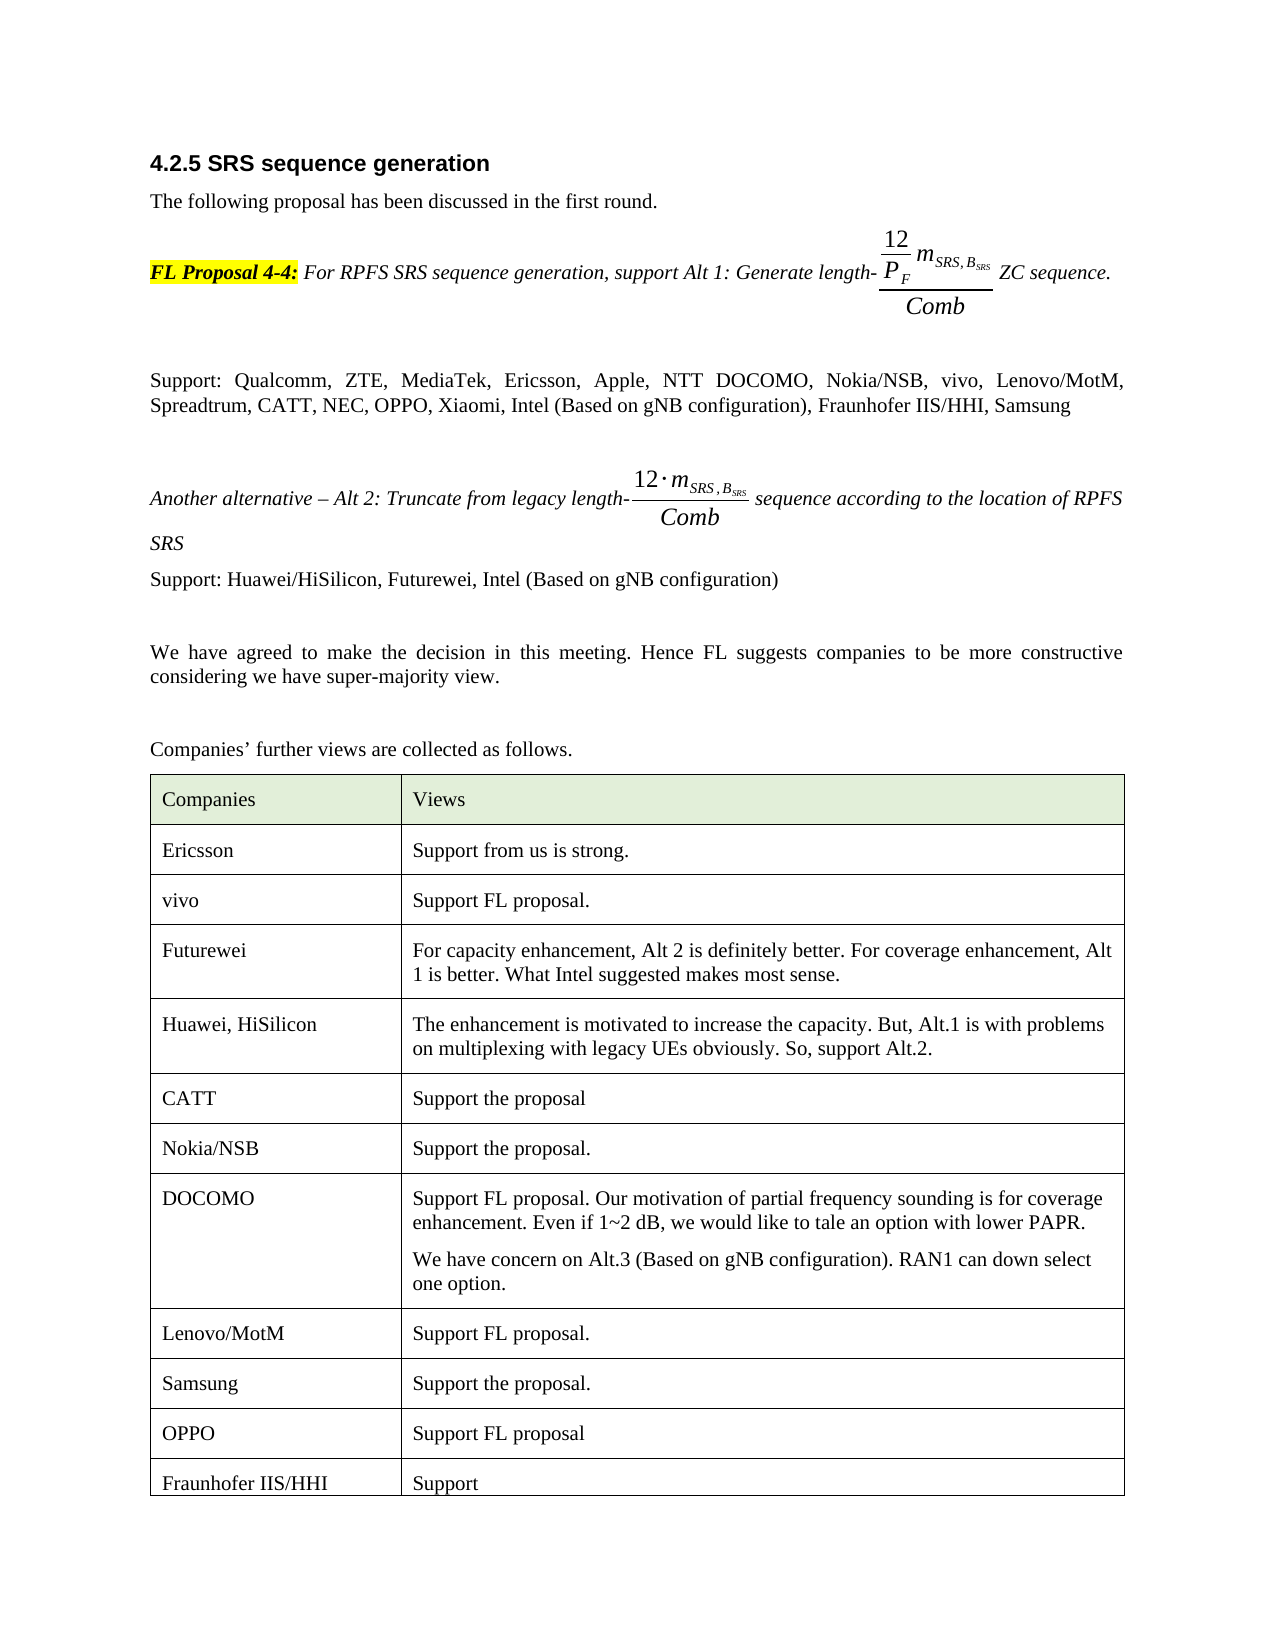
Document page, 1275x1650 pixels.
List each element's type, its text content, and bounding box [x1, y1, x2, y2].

table_header Companies [151, 775, 401, 824]
table_cell DOCOMO [151, 1174, 401, 1307]
table_cell Support [402, 1459, 1124, 1495]
table_header Views [402, 775, 1124, 824]
table_cell Support the proposal. [402, 1124, 1124, 1173]
table_cell Huawei, HiSilicon [151, 999, 401, 1072]
text The following proposal has been discussed in the first round. [150, 189, 1125, 213]
text FL Proposal 4-4: For RPFS SRS sequence generation, support Alt 1: Generate length- ZC sequence. [150, 225, 1125, 319]
text Another alternative – Alt 2: Truncate from legacy length- sequence according to the location of RPFS SRS [150, 466, 1125, 554]
table_cell Ericsson [151, 825, 401, 874]
table_cell Support the proposal. [402, 1359, 1124, 1408]
table_cell For capacity enhancement, Alt 2 is definitely better. For coverage enhancement, Alt 1 is better. What Intel suggested makes most sense. [402, 925, 1124, 998]
table_cell Support FL proposal. [402, 1309, 1124, 1358]
table_cell Futurewei [151, 925, 401, 998]
table_cell Samsung [151, 1359, 401, 1408]
table_cell vivo [151, 875, 401, 924]
table_cell Support from us is strong. [402, 825, 1124, 874]
text Support: Qualcomm, ZTE, MediaTek, Ericsson, Apple, NTT DOCOMO, Nokia/NSB, vivo, Lenovo/MotM, Spreadtrum, CATT, NEC, OPPO, Xiaomi, Intel (Based on gNB configuration), Fraunhofer IIS/HHI, Samsung [150, 368, 1125, 417]
table_cell Support the proposal [402, 1074, 1124, 1123]
text We have agreed to make the decision in this meeting. Hence FL suggests companies to be more constructive considering we have super-majority view. [150, 640, 1125, 688]
subtitle 4.2.5 SRS sequence generation [150, 150, 1125, 176]
table_cell Support FL proposal. Our motivation of partial frequency sounding is for coverage enhancement. Even if 1~2 dB, we would like to tale an option with lower PAPR. We have concern on Alt.3 (Based on gNB configuration). RAN1 can down select one option. [402, 1174, 1124, 1307]
text Support: Huawei/HiSilicon, Futurewei, Intel (Based on gNB configuration) [150, 567, 1125, 591]
table_cell Lenovo/MotM [151, 1309, 401, 1358]
table_cell Nokia/NSB [151, 1124, 401, 1173]
table_cell The enhancement is motivated to increase the capacity. But, Alt.1 is with problems on multiplexing with legacy UEs obviously. So, support Alt.2. [402, 999, 1124, 1072]
text Companies’ further views are collected as follows. [150, 737, 1125, 761]
table_cell CATT [151, 1074, 401, 1123]
table_cell OPPO [151, 1409, 401, 1458]
table_cell Fraunhofer IIS/HHI [151, 1459, 401, 1495]
table_cell Support FL proposal. [402, 875, 1124, 924]
table_cell Support FL proposal [402, 1409, 1124, 1458]
